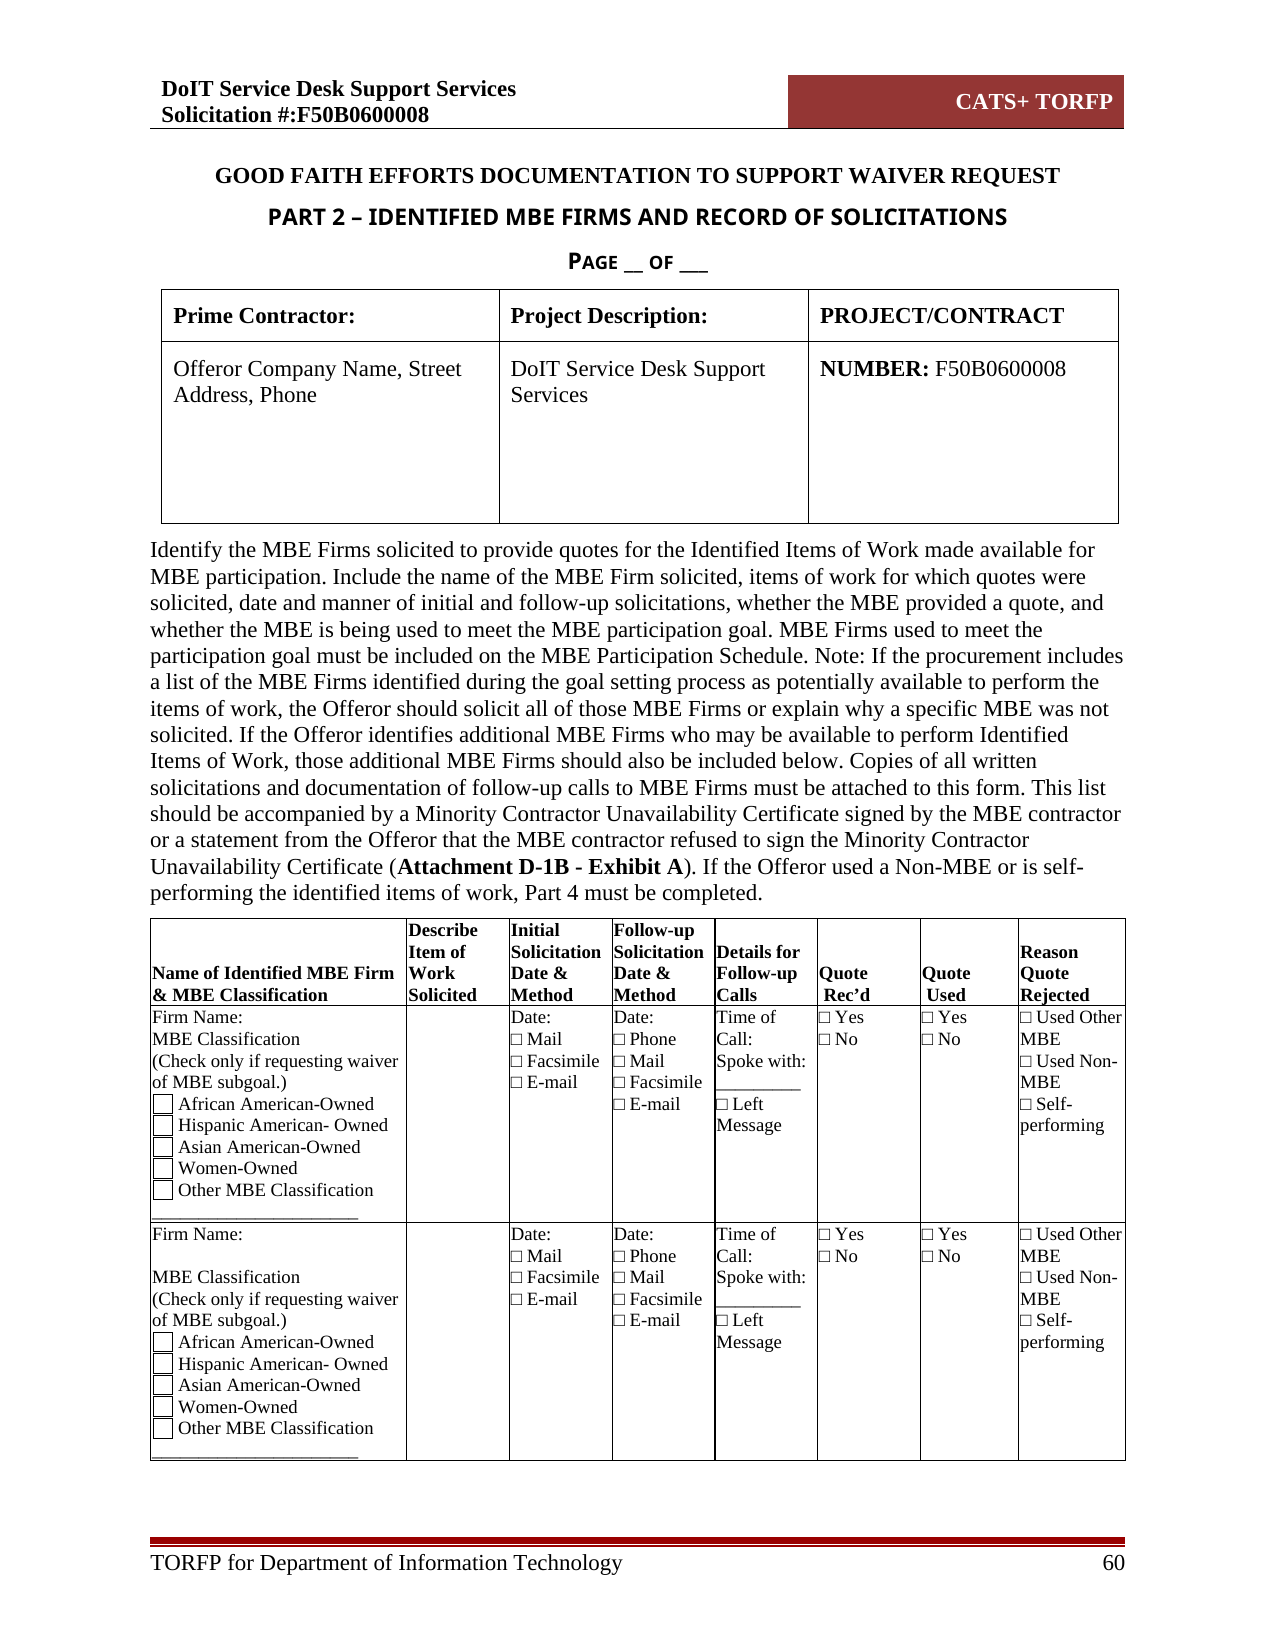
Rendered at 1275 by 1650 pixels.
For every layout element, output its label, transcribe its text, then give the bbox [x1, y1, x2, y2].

table_header PROJECT/CONTRACT [809, 290, 1118, 341]
text Page __ of ___ [150, 245, 1125, 276]
text Identify the MBE Firms solicited to provide quotes for the Identified Items of Work made available for MBE participation. Include the name of the MBE Firm solicited, items of work for which quotes were solicited, date and manner of initial and follow-up solicitations, whether the MBE provided a quote, and whether the MBE is being used to meet the MBE participation goal. MBE Firms used to meet the participation goal must be included on the MBE Participation Schedule. Note: If the procurement includes a list of the MBE Firms identified during the goal setting process as potentially available to perform the items of work, the Offeror should solicit all of those MBE Firms or explain why a specific MBE was not solicited. If the Offeror identifies additional MBE Firms who may be available to perform Identified Items of Work, those additional MBE Firms should also be included below. Copies of all written solicitations and documentation of follow-up calls to MBE Firms must be attached to this form. This list should be accompanied by a Minority Contractor Unavailability Certificate signed by the MBE contractor or a statement from the Offeror that the MBE contractor refused to sign the Minority Contractor Unavailability Certificate (Attachment D-1B - Exhibit A). If the Offeror used a Non-MBE or is self-performing the identified items of work, Part 4 must be completed. [150, 537, 1125, 906]
table_cell □ Yes □ No [921, 1006, 1018, 1222]
table_cell □ Yes □ No [818, 1006, 920, 1222]
table_header Project Description: [500, 290, 808, 341]
table_cell □ Yes □ No [921, 1223, 1018, 1460]
text Part 2 – identified MBE firms and record of solicitations [150, 201, 1125, 233]
table_header Initial Solicitation Date & Method [510, 919, 612, 1005]
table_cell Offeror Company Name, Street Address, Phone [162, 342, 499, 523]
table_cell Date: □ Mail □ Facsimile □ E-mail [510, 1006, 612, 1222]
table_cell [407, 1223, 509, 1460]
table_cell Date: □ Mail □ Facsimile □ E-mail [510, 1223, 612, 1460]
table_header Quote Used [921, 919, 1018, 1005]
table_cell Time of Call: Spoke with: _________ □ Left Message [716, 1223, 817, 1460]
table_cell DoIT Service Desk Support Services [500, 342, 808, 523]
table_cell □ Yes □ No [818, 1223, 920, 1460]
table_cell Firm Name: MBE Classification (Check only if requesting waiver of MBE subgoal.) African American-Owned Hispanic American- Owned Asian American-Owned Women-Owned Other MBE Classification ______________________ [151, 1006, 406, 1222]
table_cell [407, 1006, 509, 1222]
table_cell □ Used Other MBE □ Used Non-MBE □ Self-performing [1019, 1006, 1125, 1222]
table_header Follow-up Solicitation Date & Method [613, 919, 714, 1005]
table_cell □ Used Other MBE □ Used Non-MBE □ Self-performing [1019, 1223, 1125, 1460]
table_cell NUMBER: F50B0600008 [809, 342, 1118, 523]
table_header Describe Item of Work Solicited [407, 919, 509, 1005]
table_cell Date: □ Phone □ Mail □ Facsimile □ E-mail [613, 1006, 714, 1222]
table_header Details for Follow-up Calls [716, 919, 817, 1005]
table_header Name of Identified MBE Firm & MBE Classification [151, 919, 406, 1005]
table_cell Date: □ Phone □ Mail □ Facsimile □ E-mail [613, 1223, 714, 1460]
text GOOD FAITH EFFORTS DOCUMENTATION TO SUPPORT WAIVER REQUEST [150, 162, 1125, 189]
table_cell Firm Name: MBE Classification (Check only if requesting waiver of MBE subgoal.) African American-Owned Hispanic American- Owned Asian American-Owned Women-Owned Other MBE Classification ______________________ [151, 1223, 406, 1460]
table_header Quote Rec’d [818, 919, 920, 1005]
table_header Reason Quote Rejected [1019, 919, 1125, 1005]
table_cell Time of Call: Spoke with: _________ □ Left Message [716, 1006, 817, 1222]
table_header Prime Contractor: [162, 290, 499, 341]
